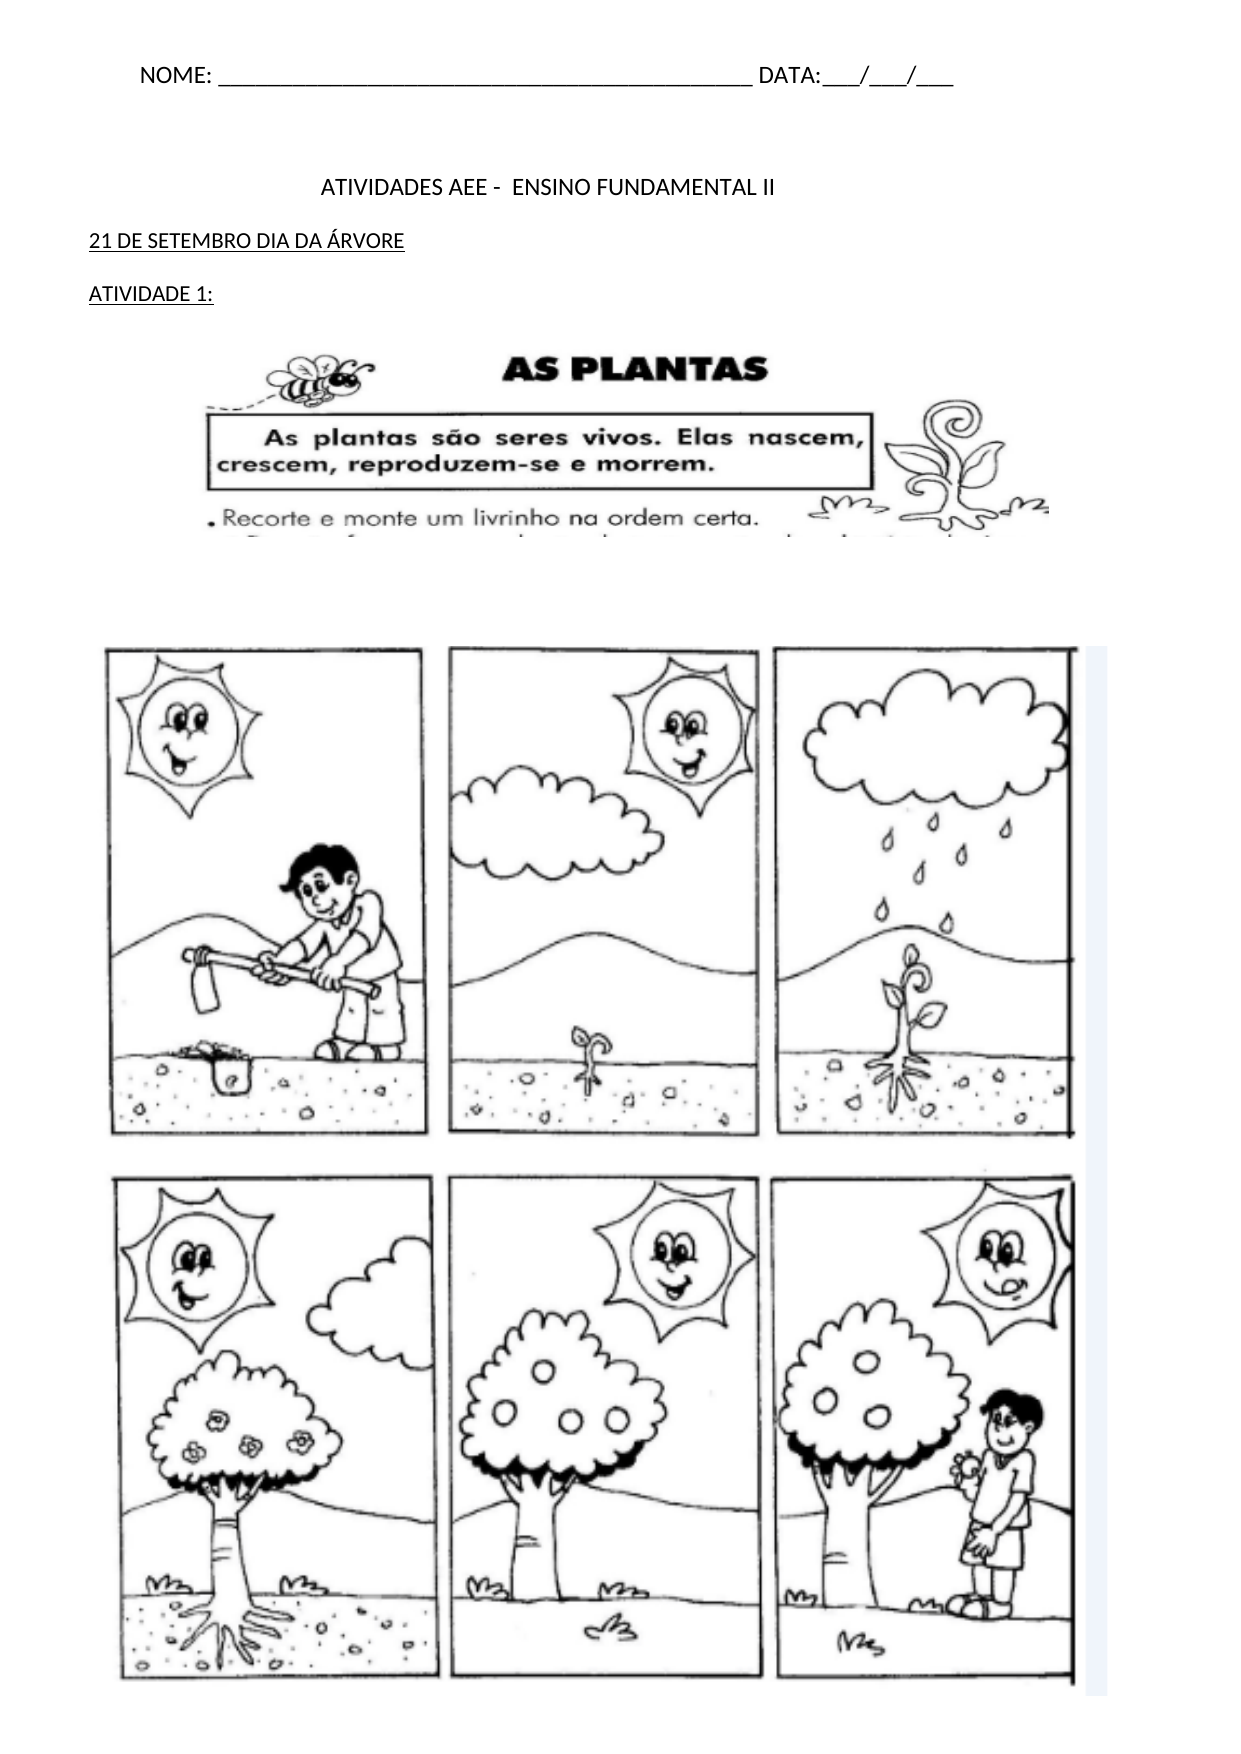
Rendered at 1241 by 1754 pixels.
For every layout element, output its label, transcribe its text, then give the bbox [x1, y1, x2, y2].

text ATIVIDADE 1: [89, 279, 1167, 308]
text 21 DE SETEMBRO DIA DA ÁRVORE [89, 227, 1167, 254]
text ATIVIDADES AEE - ENSINO FUNDAMENTAL II [89, 171, 1167, 201]
picture [181, 332, 1049, 537]
picture [88, 646, 1108, 1696]
text NOME: ___________________________________________ DATA:___/___/___ [89, 59, 1167, 89]
